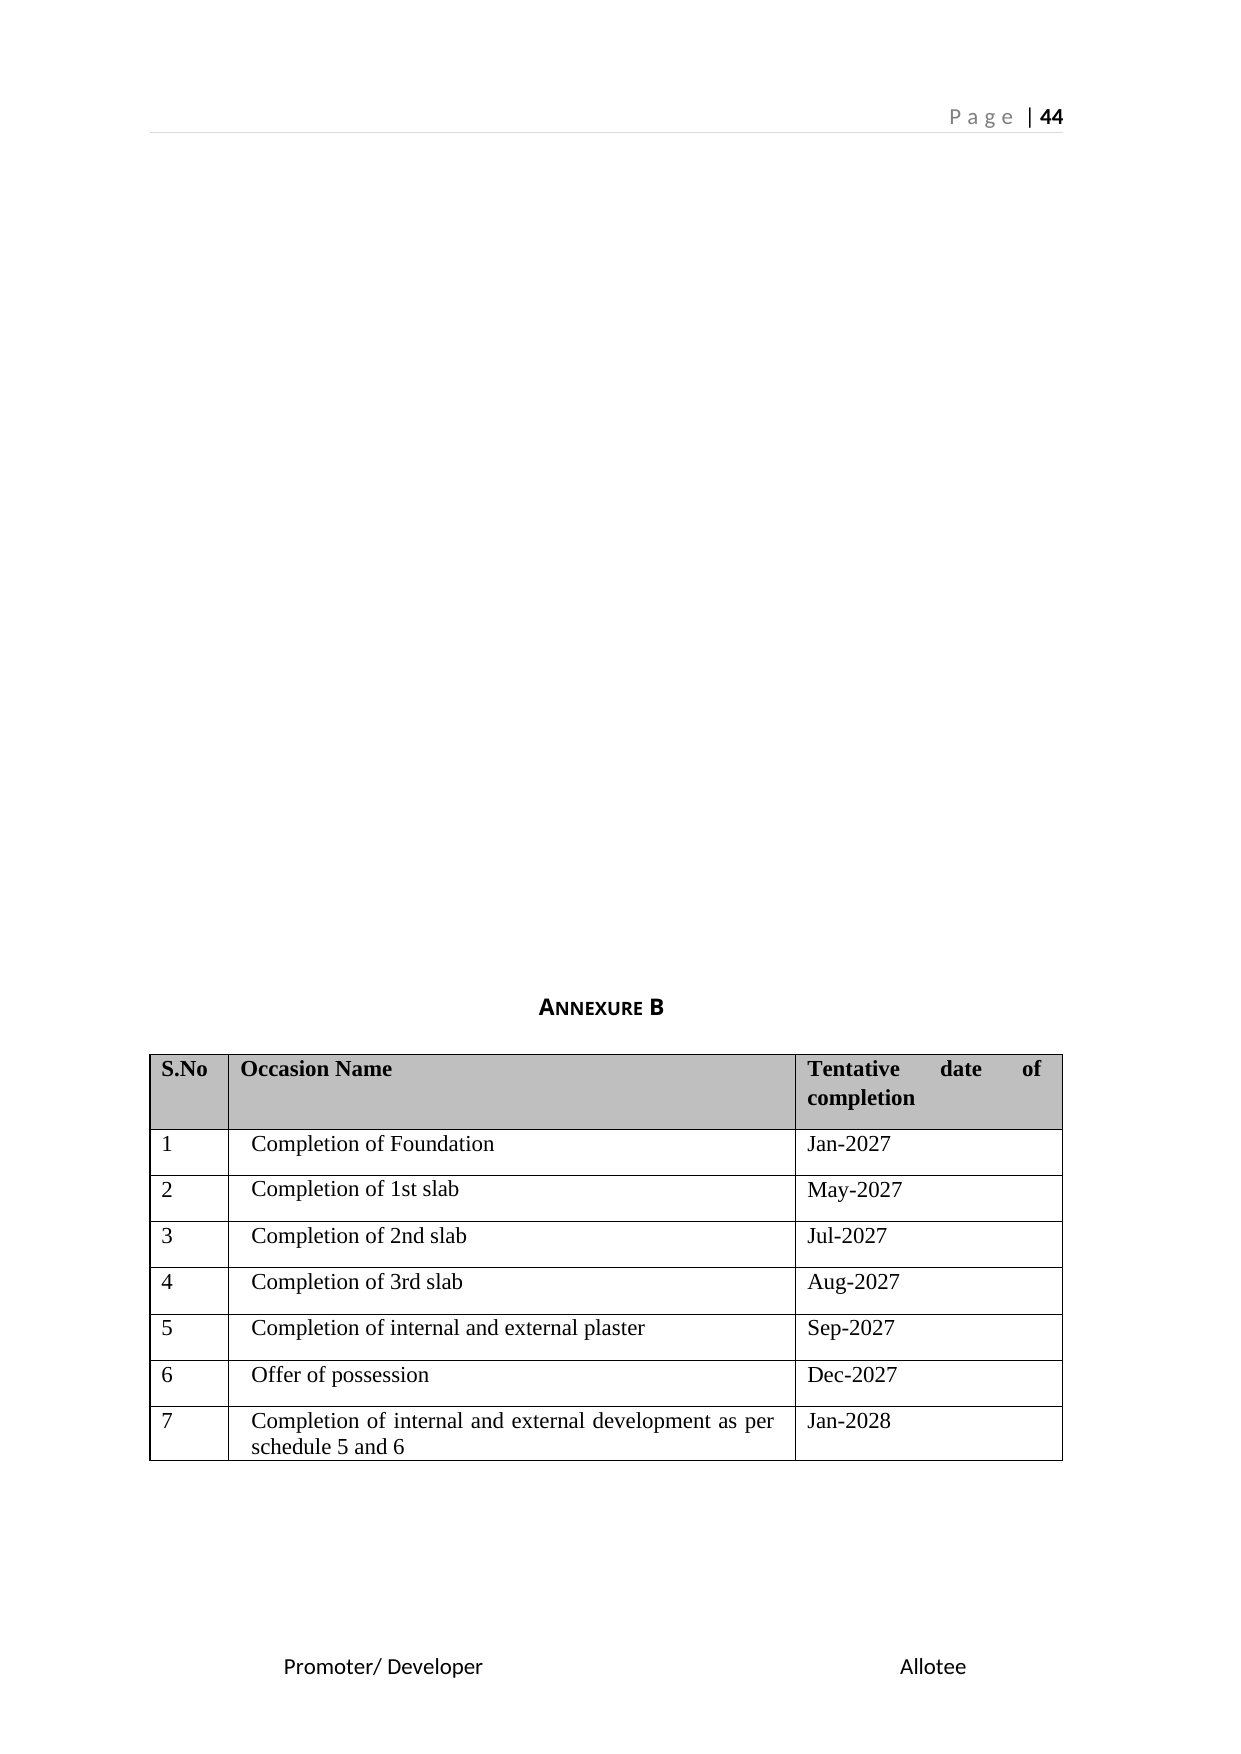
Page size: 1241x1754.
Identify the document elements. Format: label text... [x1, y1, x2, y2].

table_cell Offer of possession [229, 1361, 795, 1406]
table_cell 7 [151, 1407, 228, 1459]
table_cell Jul-2027 [796, 1222, 1062, 1267]
table_cell Completion of Foundation [229, 1130, 795, 1175]
text Annexure B [150, 991, 1053, 1022]
table_header S.No [151, 1055, 228, 1129]
table_cell Jan-2027 [796, 1130, 1062, 1175]
table_cell 1 [151, 1130, 228, 1175]
table_cell May-2027 [796, 1176, 1062, 1221]
table_cell 6 [151, 1361, 228, 1406]
table_cell Completion of 1st slab [229, 1176, 795, 1221]
table_cell Completion of internal and external plaster [229, 1315, 795, 1359]
table_cell Sep-2027 [796, 1315, 1062, 1359]
table_header Occasion Name [229, 1055, 795, 1129]
table_cell 4 [151, 1268, 228, 1313]
table_cell 2 [151, 1176, 228, 1221]
table_cell Jan-2028 [796, 1407, 1062, 1459]
table_cell Completion of 2nd slab [229, 1222, 795, 1267]
table_cell Dec-2027 [796, 1361, 1062, 1406]
table_cell Completion of internal and external development as per schedule 5 and 6 [229, 1407, 795, 1459]
table_header Tentative date of completion [796, 1055, 1062, 1129]
table_cell 3 [151, 1222, 228, 1267]
table_cell Aug-2027 [796, 1268, 1062, 1313]
table_cell Completion of 3rd slab [229, 1268, 795, 1313]
table_cell 5 [151, 1315, 228, 1359]
